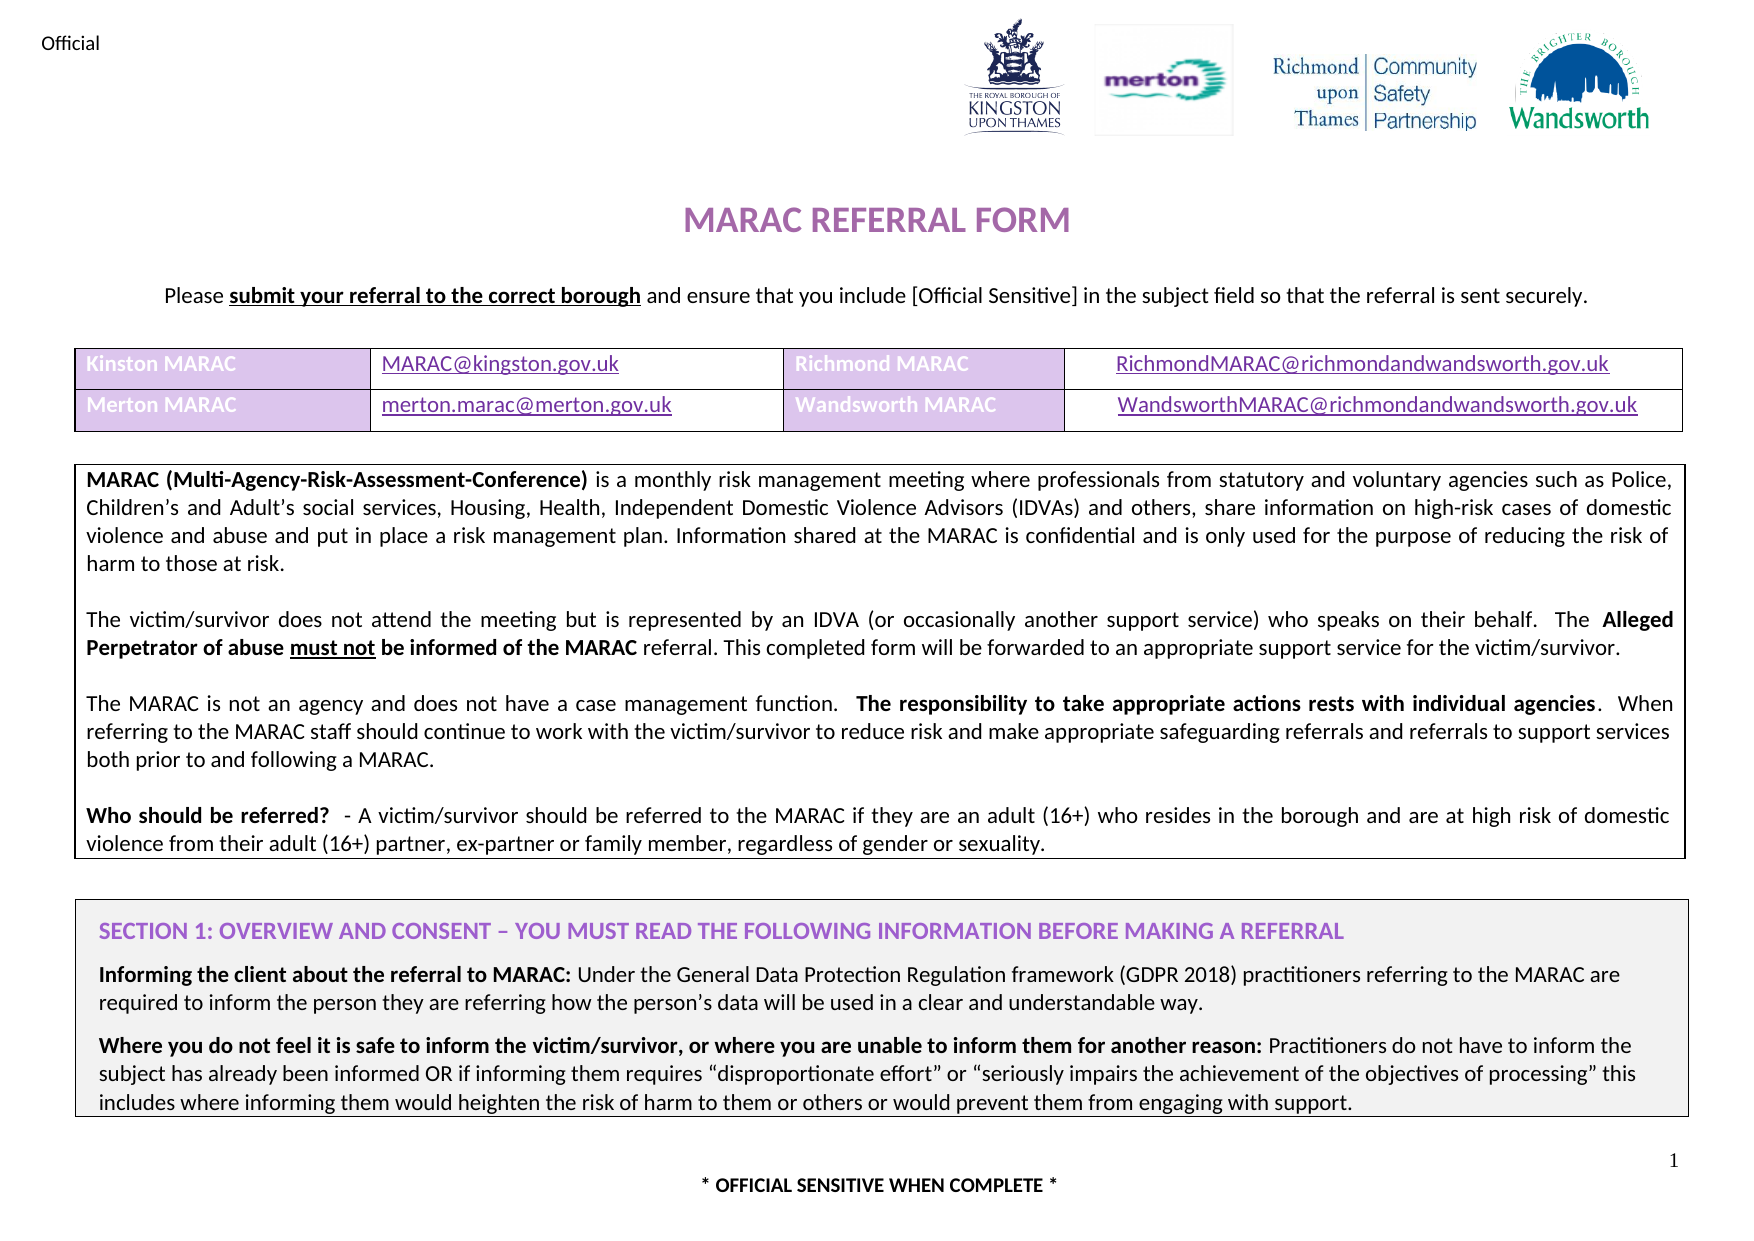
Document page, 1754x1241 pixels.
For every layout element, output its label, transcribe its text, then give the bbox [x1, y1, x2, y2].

text Please submit your referral to the correct borough and ensure that you include [Official Sensitive] in the subject field so that the referral is sent securely. [87, 281, 1667, 309]
table_cell merton.marac@merton.gov.uk [371, 390, 783, 431]
table_header Kinston MARAC [76, 349, 370, 389]
table_cell WandsworthMARAC@richmondandwandsworth.gov.uk [1065, 390, 1682, 431]
table_header Richmond MARAC [784, 349, 1064, 389]
table_header RichmondMARAC@richmondandwandsworth.gov.uk [1065, 349, 1682, 389]
table_header MARAC (Multi-Agency-Risk-Assessment-Conference) is a monthly risk management meeting where professionals from statutory and voluntary agencies such as Police, Children’s and Adult’s social services, Housing, Health, Independent Domestic Violence Advisors (IDVAs) and others, share information on high-risk cases of domestic violence and abuse and put in place a risk management plan. Information shared at the MARAC is confidential and is only used for the purpose of reducing the risk of harm to those at risk. The victim/survivor does not attend the meeting but is represented by an IDVA (or occasionally another support service) who speaks on their behalf. The Alleged Perpetrator of abuse must not be informed of the MARAC referral. This completed form will be forwarded to an appropriate support service for the victim/survivor. The MARAC is not an agency and does not have a case management function. The responsibility to take appropriate actions rests with individual agencies. When referring to the MARAC staff should continue to work with the victim/survivor to reduce risk and make appropriate safeguarding referrals and referrals to support services both prior to and following a MARAC. Who should be referred? - A victim/survivor should be referred to the MARAC if they are an adult (16+) who resides in the borough and are at high risk of domestic violence from their adult (16+) partner, ex-partner or family member, regardless of gender or sexuality. [76, 465, 1684, 857]
picture [1094, 24, 1234, 136]
subtitle MARAC REFERRAL FORM [75, 196, 1679, 242]
picture [1273, 54, 1477, 131]
table_header MARAC@kingston.gov.uk [371, 349, 783, 389]
table_cell Wandsworth MARAC [784, 390, 1064, 431]
table_cell Merton MARAC [76, 390, 370, 431]
picture [964, 17, 1065, 136]
picture [1506, 29, 1650, 136]
